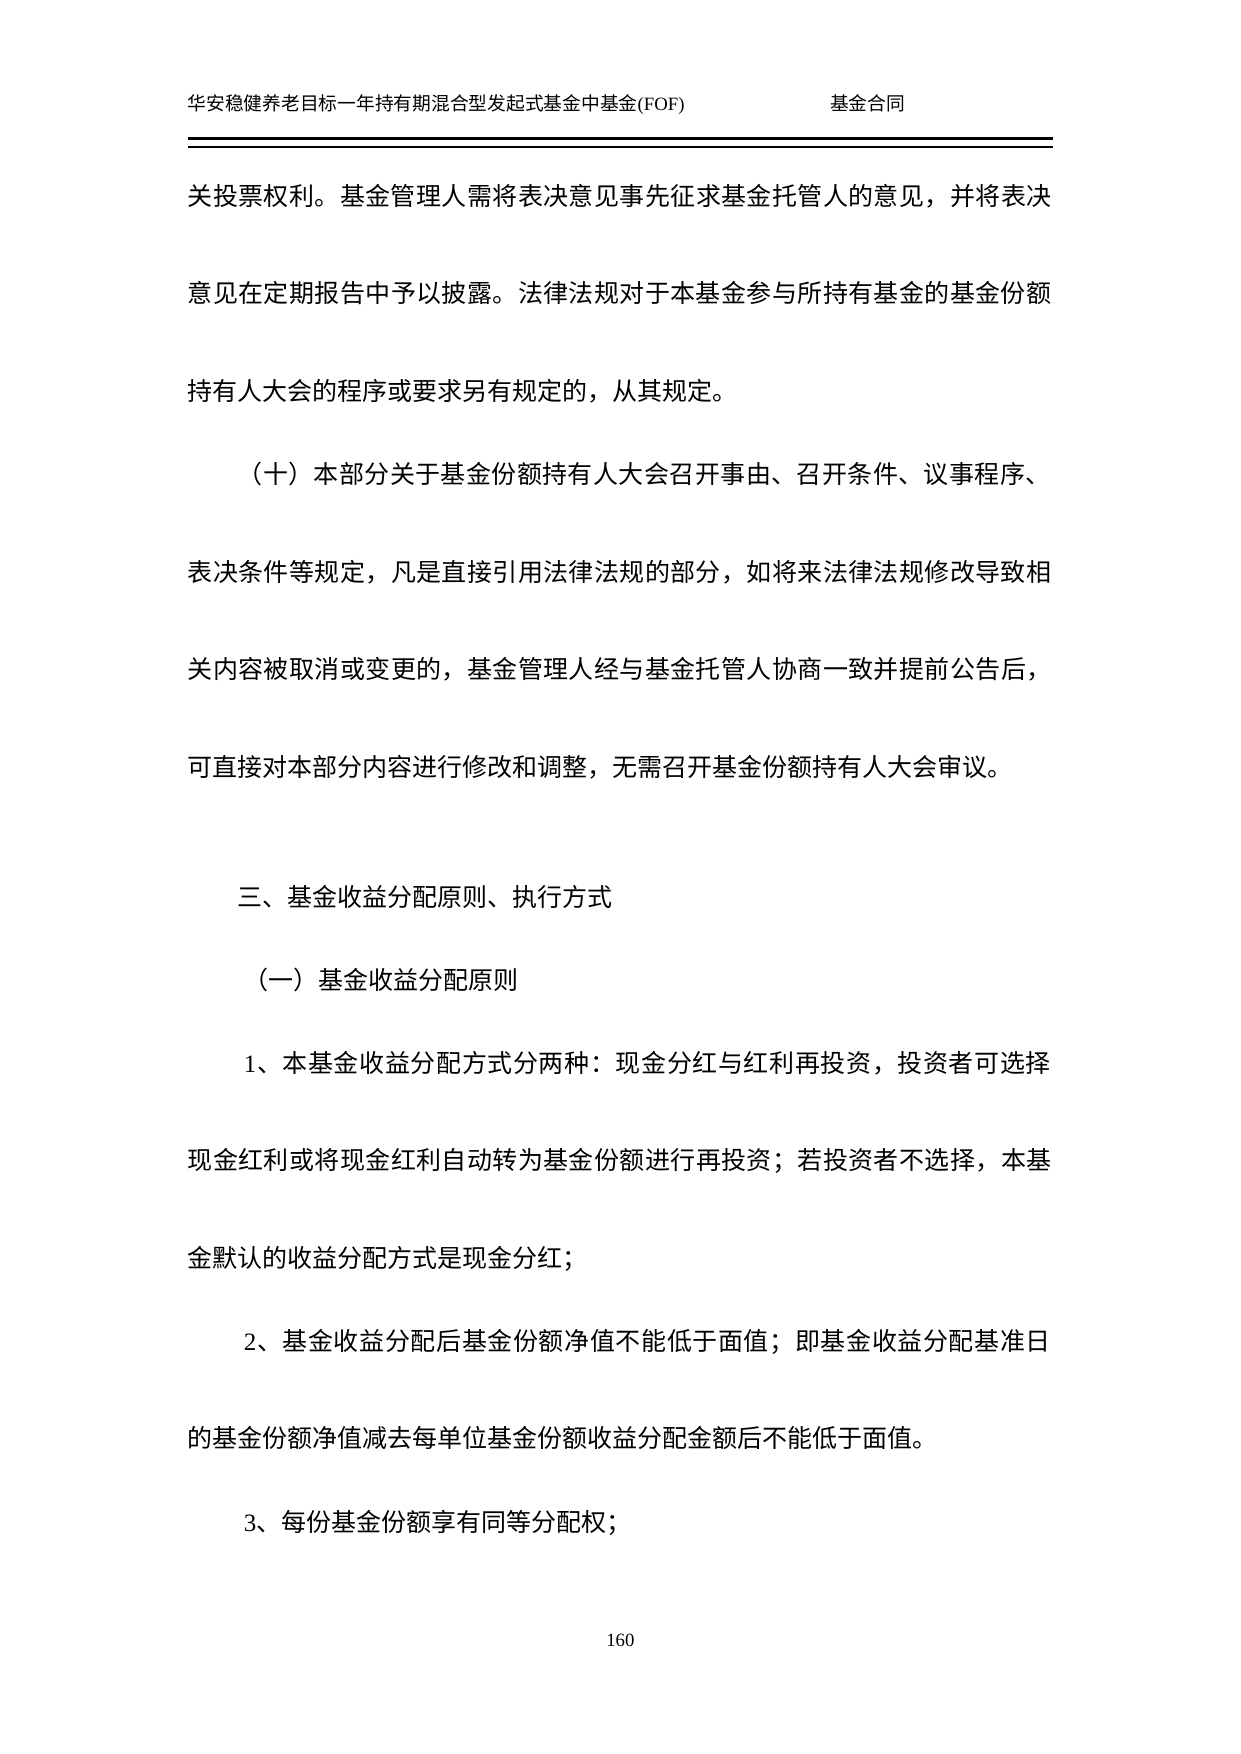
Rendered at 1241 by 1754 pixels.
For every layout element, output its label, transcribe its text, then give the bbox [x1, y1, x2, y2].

text 1、本基金收益分配方式分两种：现金分红与红利再投资，投资者可选择现金红利或将现金红利自动转为基金份额进行再投资；若投资者不选择，本基金默认的收益分配方式是现金分红； [187, 1029, 1053, 1289]
text 三、基金收益分配原则、执行方式 [187, 863, 1053, 928]
text 3、每份基金份额享有同等分配权； [187, 1488, 1053, 1553]
text （一）基金收益分配原则 [187, 946, 1053, 1011]
text 2、基金收益分配后基金份额净值不能低于面值；即基金收益分配基准日的基金份额净值减去每单位基金份额收益分配金额后不能低于面值。 [187, 1307, 1053, 1469]
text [187, 162, 1053, 422]
text （十）本部分关于基金份额持有人大会召开事由、召开条件、议事程序、表决条件等规定，凡是直接引用法律法规的部分，如将来法律法规修改导致相关内容被取消或变更的，基金管理人经与基金托管人协商一致并提前公告后，可直接对本部分内容进行修改和调整，无需召开基金份额持有人大会审议。 [187, 440, 1053, 798]
